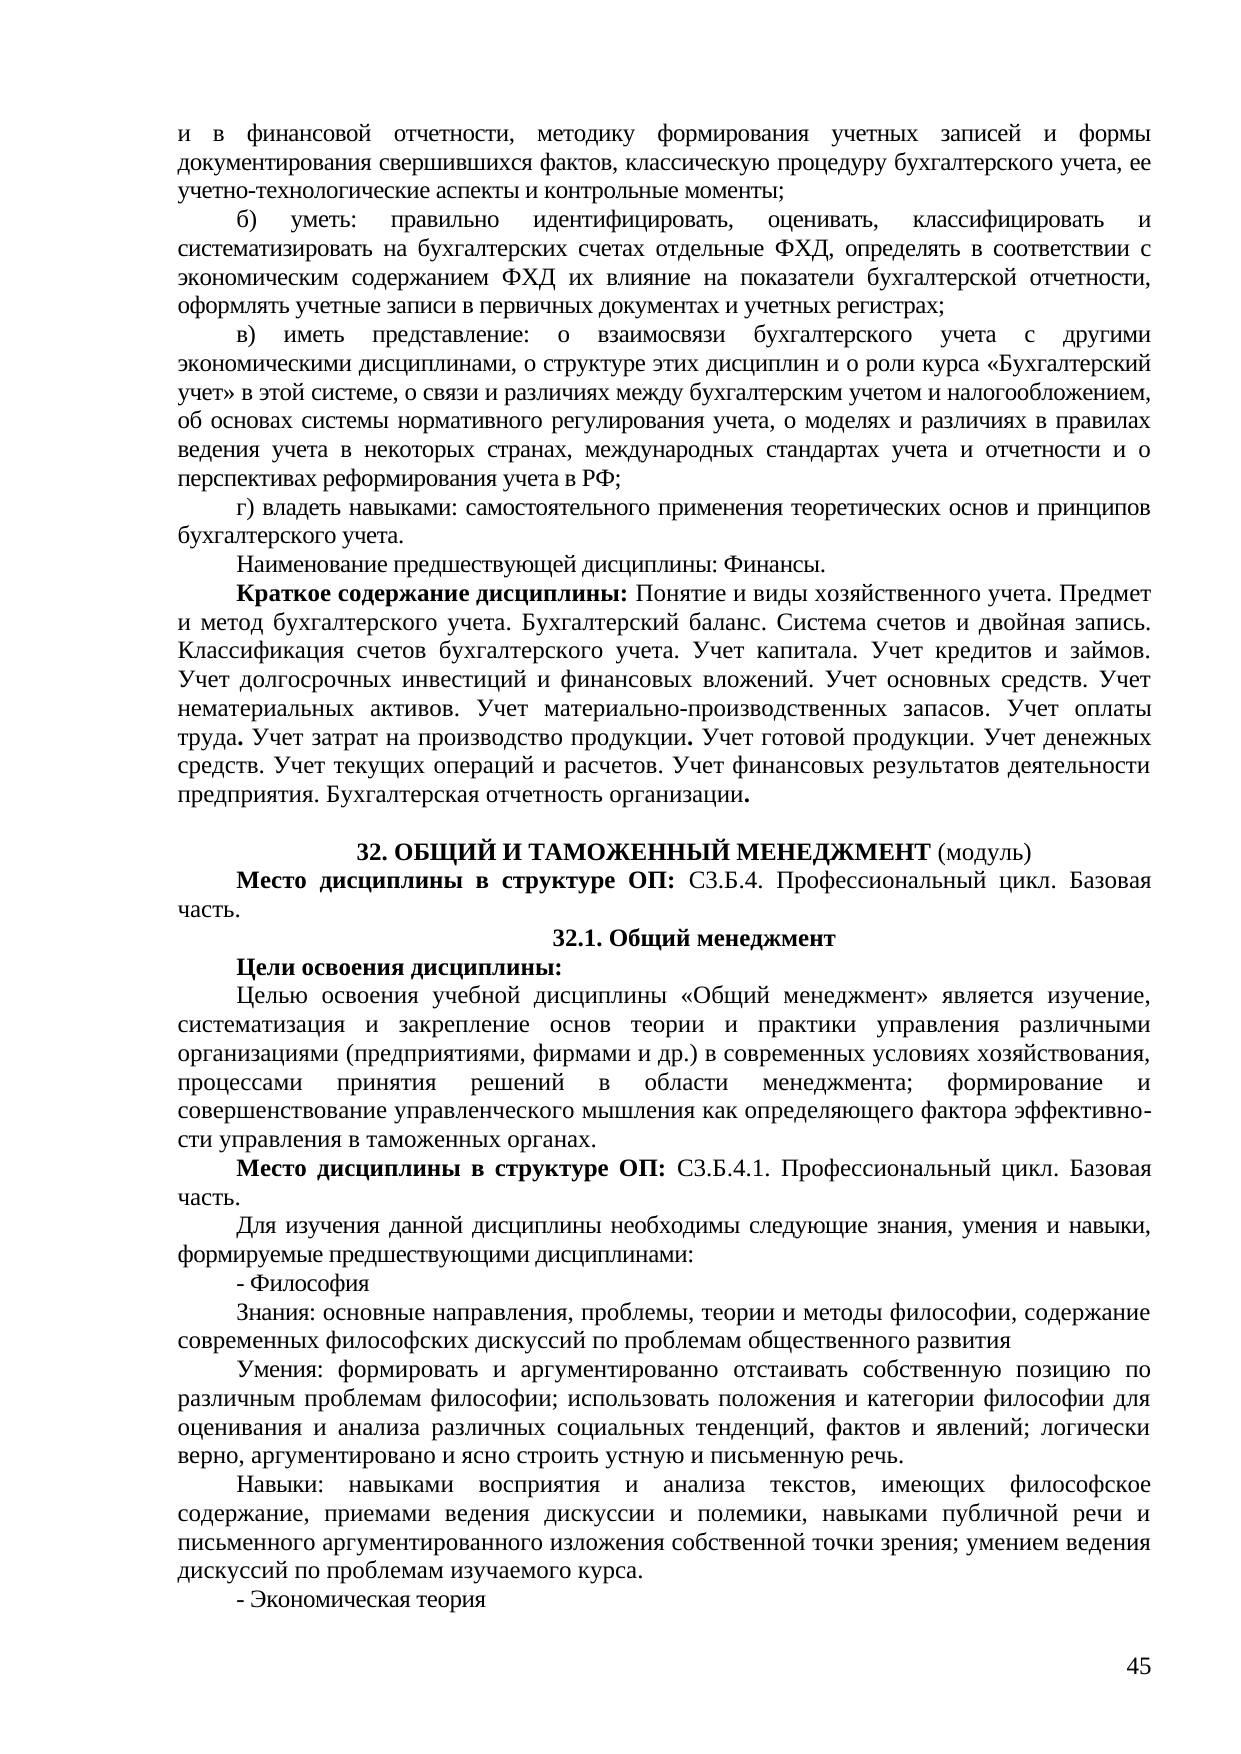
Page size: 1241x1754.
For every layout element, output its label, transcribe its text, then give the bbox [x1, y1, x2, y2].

text - Экономическая теория [177, 1584, 1152, 1613]
text г) владеть навыками: самостоятельного применения теоретических основ и принципов бухгалтерского учета. [177, 492, 1152, 549]
text 32.1. Общий менеджмент [177, 923, 1152, 952]
text - Философия [177, 1268, 1152, 1297]
text Для изучения данной дисциплины необходимы следующие знания, умения и навыки, формируемые предшествующими дисциплинами: [177, 1211, 1152, 1268]
text Умения: формировать и аргументированно отстаивать собственную позицию по различным проблемам философии; использовать положения и категории философии для оценивания и анализа различных социальных тенденций, фактов и явлений; логически верно, аргументировано и ясно строить устную и письменную речь. [177, 1354, 1152, 1469]
text Место дисциплины в структуре ОП: С3.Б.4.1. Профессиональный цикл. Базовая часть. [177, 1153, 1152, 1211]
text Наименование предшествующей дисциплины: Финансы. [177, 549, 1152, 578]
text Целью освоения учебной дисциплины «Общий менеджмент» является изучение, систематизация и закрепление основ теории и практики управления различными организациями (предприятиями, фирмами и др.) в современных условиях хозяйствования, процессами принятия решений в области менеджмента; формирование и совершенствование управленческого мышления как определяющего фактора эффективности управления в таможенных органах. [177, 981, 1152, 1153]
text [177, 118, 1152, 204]
text 32. ОБЩИЙ И ТАМОЖЕННЫЙ МЕНЕДЖМЕНТ (модуль) [177, 837, 1152, 866]
text Знания: основные направления, проблемы, теории и методы философии, содержание современных философских дискуссий по проблемам общественного развития [177, 1297, 1152, 1354]
list Навыки: навыками восприятия и анализа текстов, имеющих философское содержание, приемами ведения дискуссии и полемики, навыками публичной речи и письменного аргументированного изложения собственной точки зрения; умением ведения дискуссий по проблемам изучаемого курса. [177, 1469, 1152, 1584]
text Цели освоения дисциплины: [177, 952, 1152, 981]
text Краткое содержание дисциплины: Понятие и виды хозяйственного учета. Предмет и метод бухгалтерского учета. Бухгалтерский баланс. Система счетов и двойная запись. Классификация счетов бухгалтерского учета. Учет капитала. Учет кредитов и займов. Учет долгосрочных инвестиций и финансовых вложений. Учет основных средств. Учет нематериальных активов. Учет материально-производственных запасов. Учет оплаты труда. Учет затрат на производство продукции. Учет готовой продукции. Учет денежных средств. Учет текущих операций и расчетов. Учет финансовых результатов деятельности предприятия. Бухгалтерская отчетность организации. [177, 578, 1152, 808]
text Место дисциплины в структуре ОП: С3.Б.4. Профессиональный цикл. Базовая часть. [177, 866, 1152, 923]
text б) уметь: правильно идентифицировать, оценивать, классифицировать и систематизировать на бухгалтерских счетах отдельные ФХД, определять в соответствии с экономическим содержанием ФХД их влияние на показатели бухгалтерской отчетности, оформлять учетные записи в первичных документах и учетных регистрах; [177, 204, 1152, 319]
text в) иметь представление: о взаимосвязи бухгалтерского учета с другими экономическими дисциплинами, о структуре этих дисциплин и о роли курса «Бухгалтерский учет» в этой системе, о связи и различиях между бухгалтерским учетом и налогообложением, об основах системы нормативного регулирования учета, о моделях и различиях в правилах ведения учета в некоторых странах, международных стандартах учета и отчетности и о перспективах реформирования учета в РФ; [177, 319, 1152, 492]
